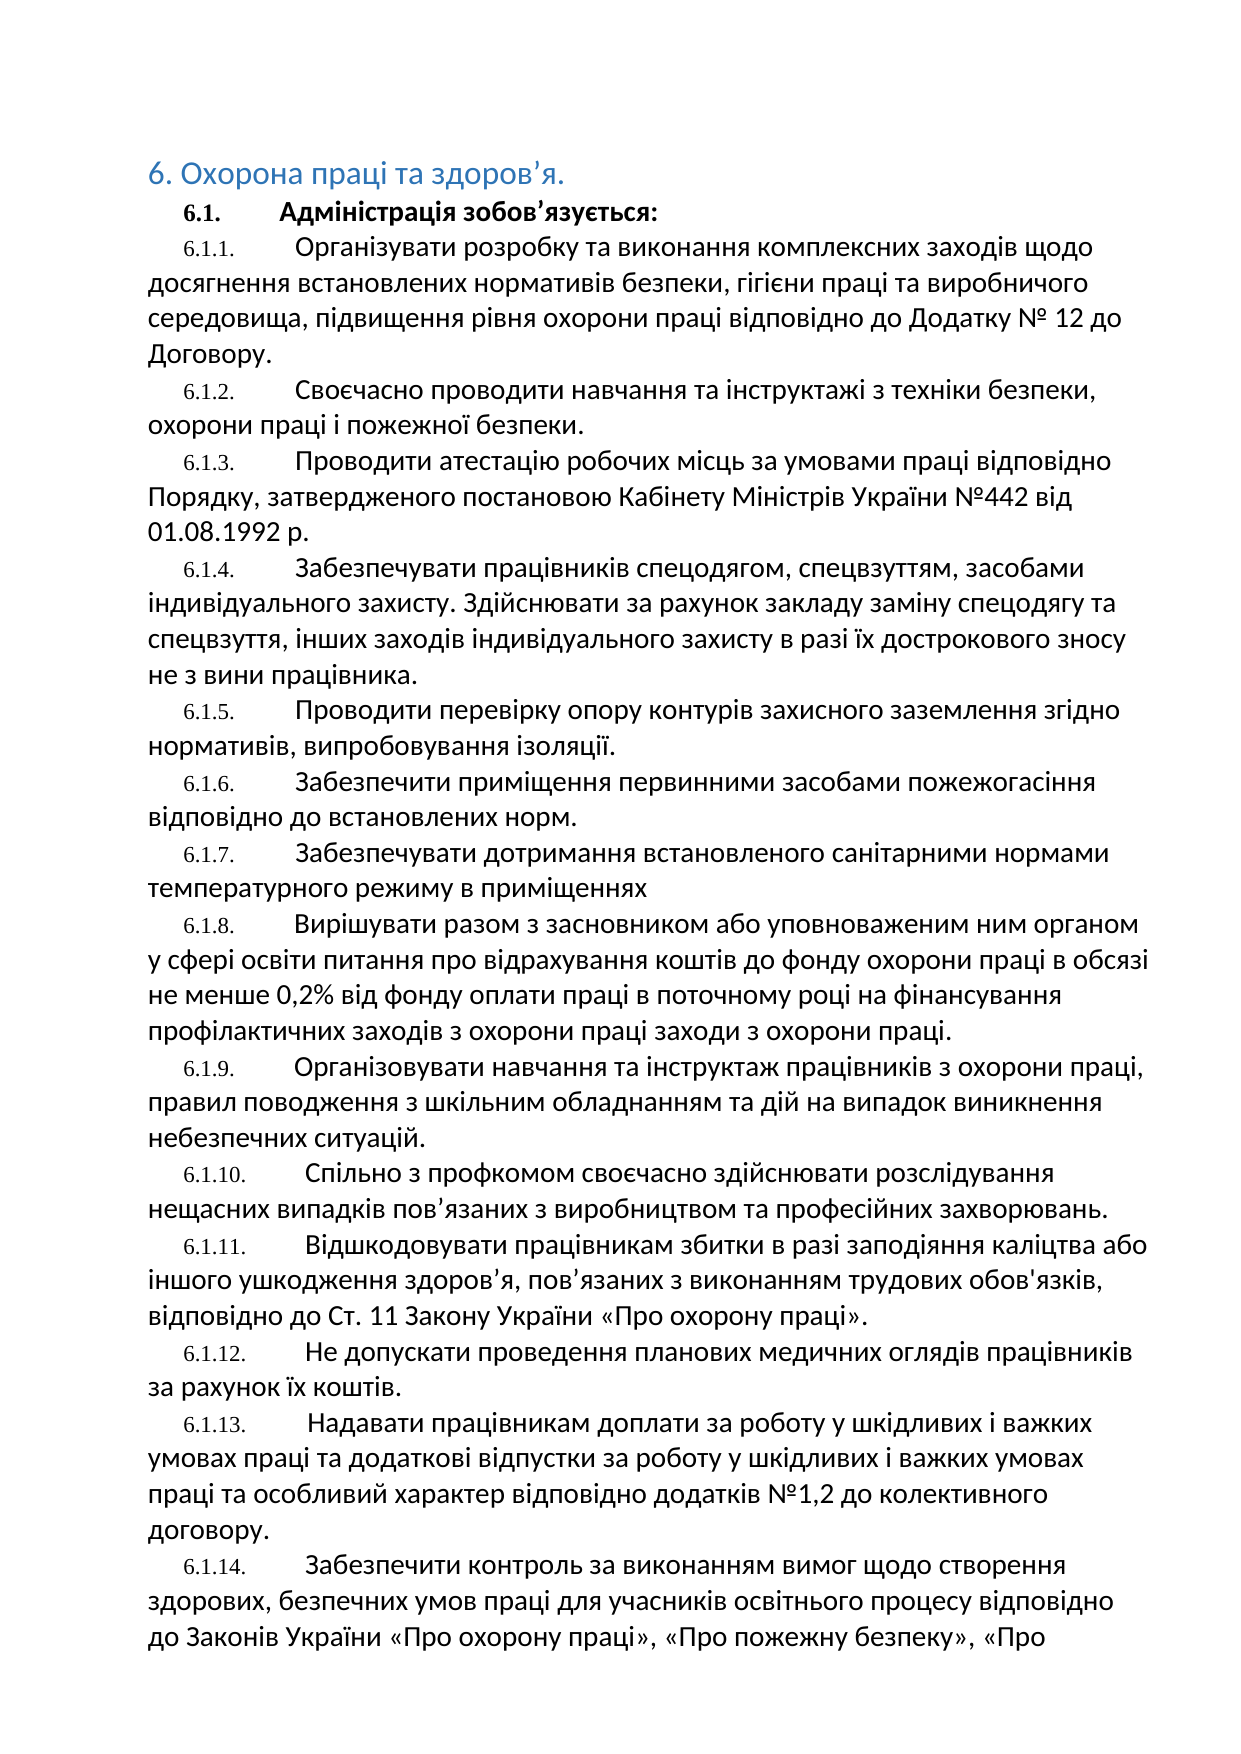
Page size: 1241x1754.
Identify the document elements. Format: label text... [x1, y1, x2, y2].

list Не допускати проведення планових медичних оглядів працівників за рахунок їх коштів. [148, 1333, 1152, 1404]
list Забезпечувати дотримання встановленого санітарними нормами температурного режиму в приміщеннях [148, 834, 1152, 905]
list Проводити атестацію робочих місць за умовами праці відповідно Порядку, затвердженого постановою Кабінету Міністрів України №442 від 01.08.1992 р. [148, 442, 1152, 549]
list Спільно з профкомом своєчасно здійснювати розслідування нещасних випадків пов’язаних з виробництвом та професійних захворювань. [148, 1154, 1152, 1226]
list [148, 1546, 1152, 1653]
list Вирішувати разом з засновником або уповноваженим ним органом у сфері освіти питання про відрахування коштів до фонду охорони праці в обсязі не менше 0,2% від фонду оплати праці в поточному році на фінансування профілактичних заходів з охорони праці заходи з охорони праці. [148, 905, 1152, 1048]
list Забезпечити приміщення первинними засобами пожежогасіння відповідно до встановлених норм. [148, 763, 1152, 834]
list Проводити перевірку опору контурів захисного заземлення згідно нормативів, випробовування ізоляції. [148, 691, 1152, 763]
subtitle 6. Охорона праці та здоров’я. [148, 152, 1152, 193]
list Адміністрація зобов’язується: [148, 193, 1152, 228]
list Організовувати навчання та інструктаж працівників з охорони праці, правил поводження з шкільним обладнанням та дій на випадок виникнення небезпечних ситуацій. [148, 1048, 1152, 1154]
list Забезпечувати працівників спецодягом, спецвзуттям, засобами індивідуального захисту. Здійснювати за рахунок закладу заміну спецодягу та спецвзуття, інших заходів індивідуального захисту в разі їх дострокового зносу не з вини працівника. [148, 549, 1152, 691]
list Організувати розробку та виконання комплексних заходів щодо досягнення встановлених нормативів безпеки, гігієни праці та виробничого середовища, підвищення рівня охорони праці відповідно до Додатку № 12 до Договору. [148, 228, 1152, 371]
list Відшкодовувати працівникам збитки в разі заподіяння каліцтва або іншого ушкодження здоров’я, пов’язаних з виконанням трудових обов'язків, відповідно до Ст. 11 Закону України «Про охорону праці». [148, 1226, 1152, 1333]
list Надавати працівникам доплати за роботу у шкідливих і важких умовах праці та додаткові відпустки за роботу у шкідливих і важких умовах праці та особливий характер відповідно додатків №1,2 до колективного договору. [148, 1404, 1152, 1546]
list Своєчасно проводити навчання та інструктажі з техніки безпеки, охорони праці і пожежної безпеки. [148, 371, 1152, 442]
